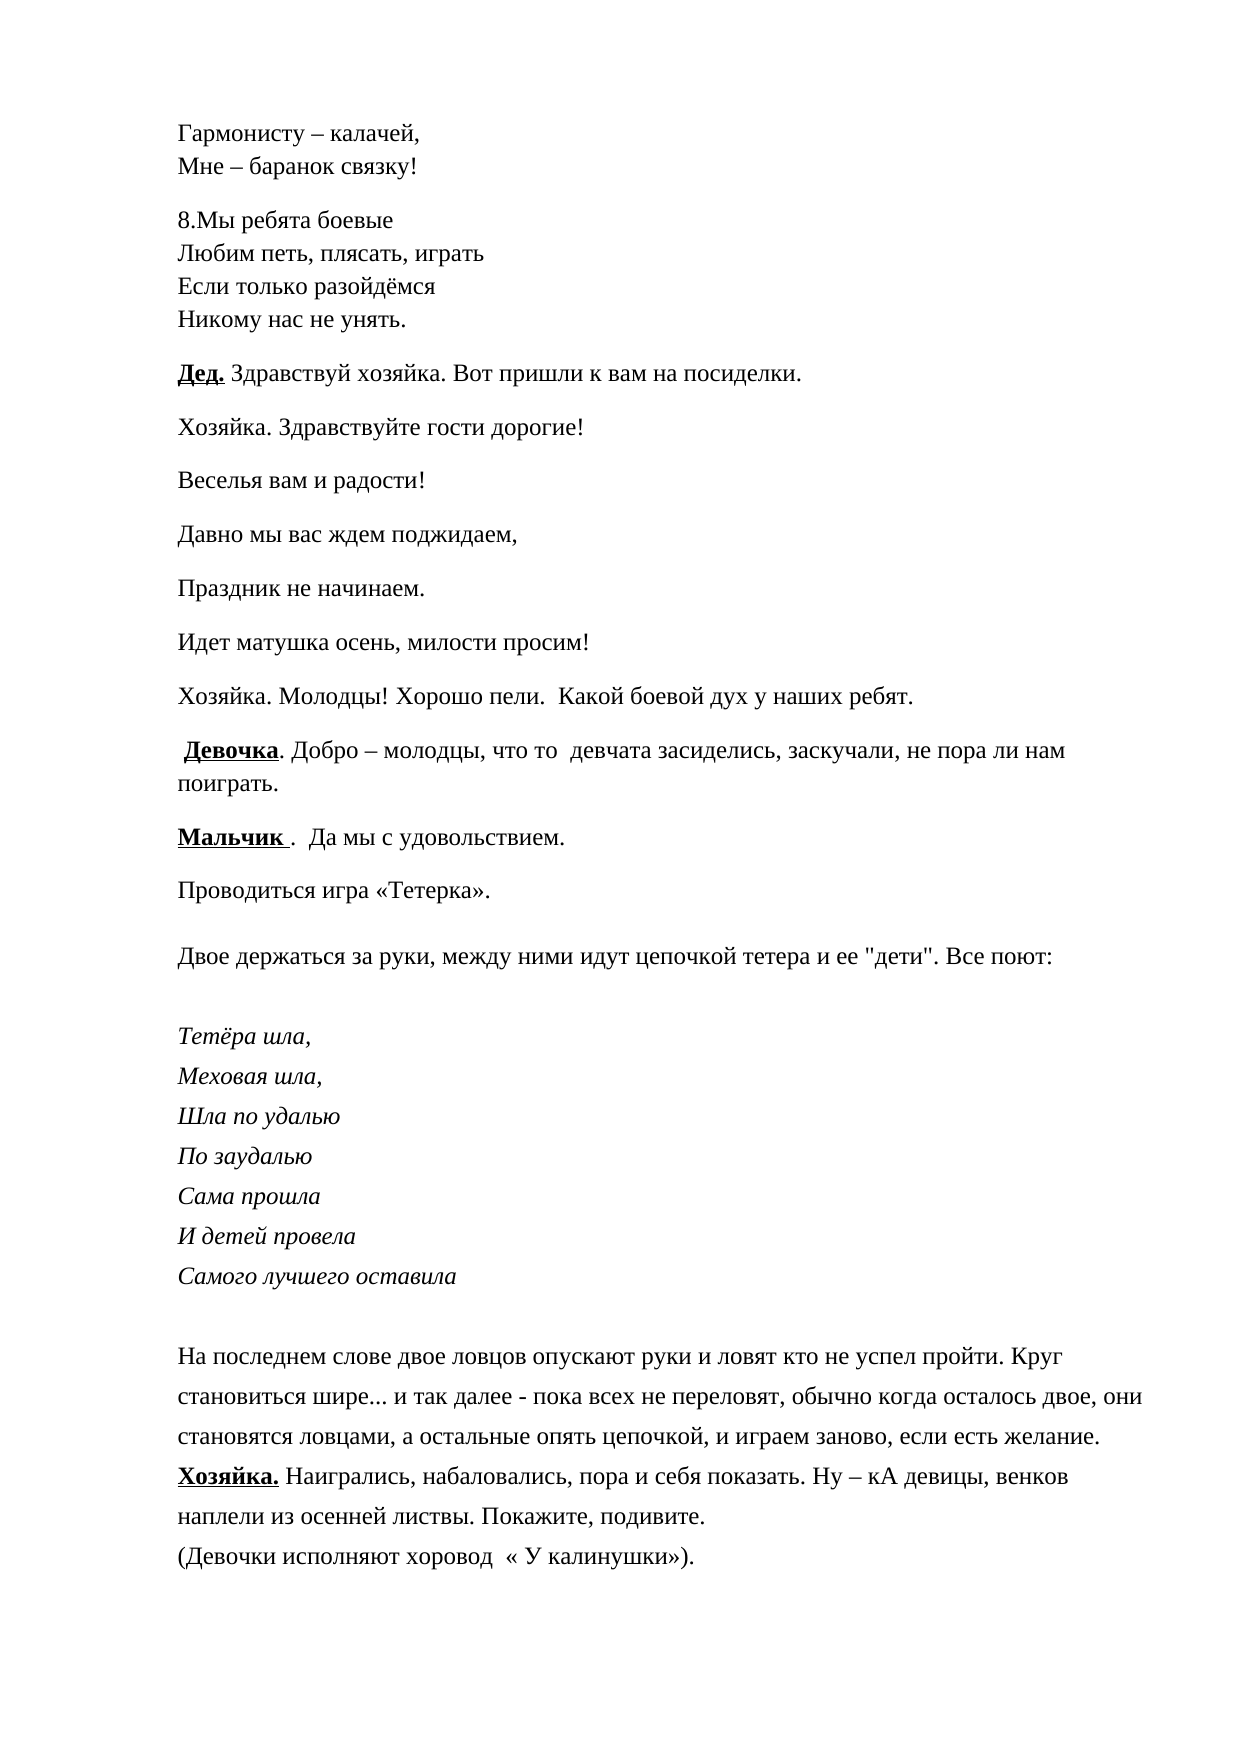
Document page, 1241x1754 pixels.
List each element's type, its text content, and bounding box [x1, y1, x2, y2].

text Хозяйка. Наигрались, набаловались, пора и себя показать. Ну – кА девицы, венков наплели из осенней листвы. Покажите, подивите. [177, 1449, 1152, 1529]
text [177, 118, 1152, 180]
text Идет матушка осень, милости просим! [177, 627, 1152, 656]
text Тетёра шла, Меховая шла, Шла по удалью По заудалью Сама прошла И детей провела Самого лучшего оставила На последнем слове двое ловцов опускают руки и ловят кто не успел пройти. Круг становиться шире... и так далее - пока всех не переловят, обычно когда осталось двое, они становятся ловцами, а остальные опять цепочкой, и играем заново, если есть желание. [177, 1009, 1152, 1449]
text Дед. Здравствуй хозяйка. Вот пришли к вам на посиделки. [177, 358, 1152, 387]
text Хозяйка. Молодцы! Хорошо пели. Какой боевой дух у наших ребят. [177, 681, 1152, 710]
text Мальчик . Да мы с удовольствием. [177, 822, 1152, 851]
text (Девочки исполняют хоровод « У калинушки»). [177, 1529, 1152, 1569]
text 8.Мы ребята боевые Любим петь, плясать, играть Если только разойдёмся Никому нас не унять. [177, 205, 1152, 333]
text Проводиться игра «Тетерка». [177, 876, 1152, 904]
text Веселья вам и радости! [177, 466, 1152, 494]
text Давно мы вас ждем поджидаем, [177, 519, 1152, 548]
text Двое держаться за руки, между ними идут цепочкой тетера и ее "дети". Все поют: [177, 929, 1152, 969]
text Праздник не начинаем. [177, 573, 1152, 602]
text Девочка. Добро – молодцы, что то девчата засиделись, заскучали, не пора ли нам поиграть. [177, 735, 1152, 797]
text Хозяйка. Здравствуйте гости дорогие! [177, 412, 1152, 441]
